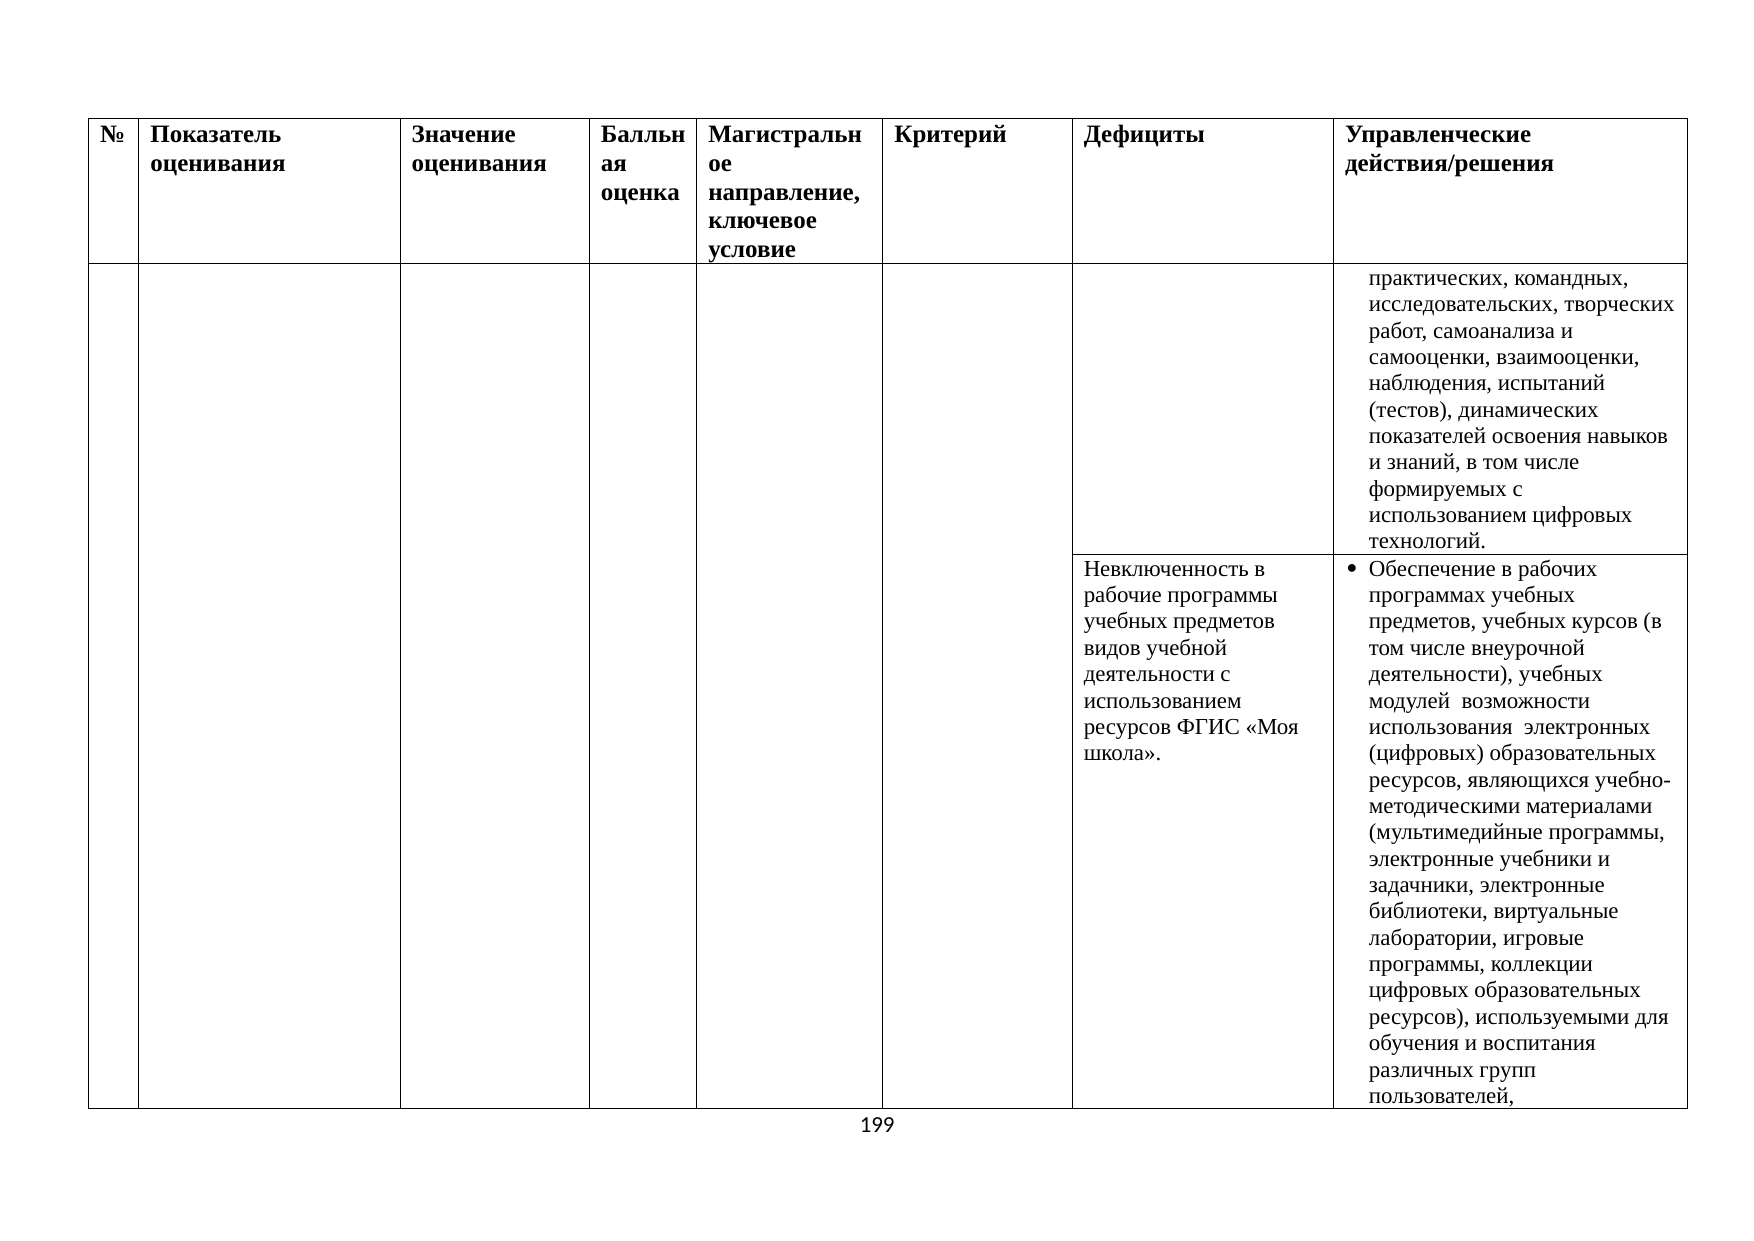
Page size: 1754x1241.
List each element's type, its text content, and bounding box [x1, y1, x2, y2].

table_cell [1073, 264, 1333, 554]
table_header Дефициты [1073, 119, 1333, 263]
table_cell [1334, 264, 1687, 554]
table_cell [1073, 555, 1333, 1108]
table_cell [1334, 555, 1687, 1108]
table_header Показатель оценивания [139, 119, 400, 263]
table_header Критерий [883, 119, 1072, 263]
table_header Управленческие действия/решения [1334, 119, 1687, 263]
table_header № [89, 119, 138, 263]
table_header Значение оценивания [401, 119, 589, 263]
table_header Балльная оценка [590, 119, 696, 263]
table_header Магистральное направление, ключевое условие [697, 119, 882, 263]
